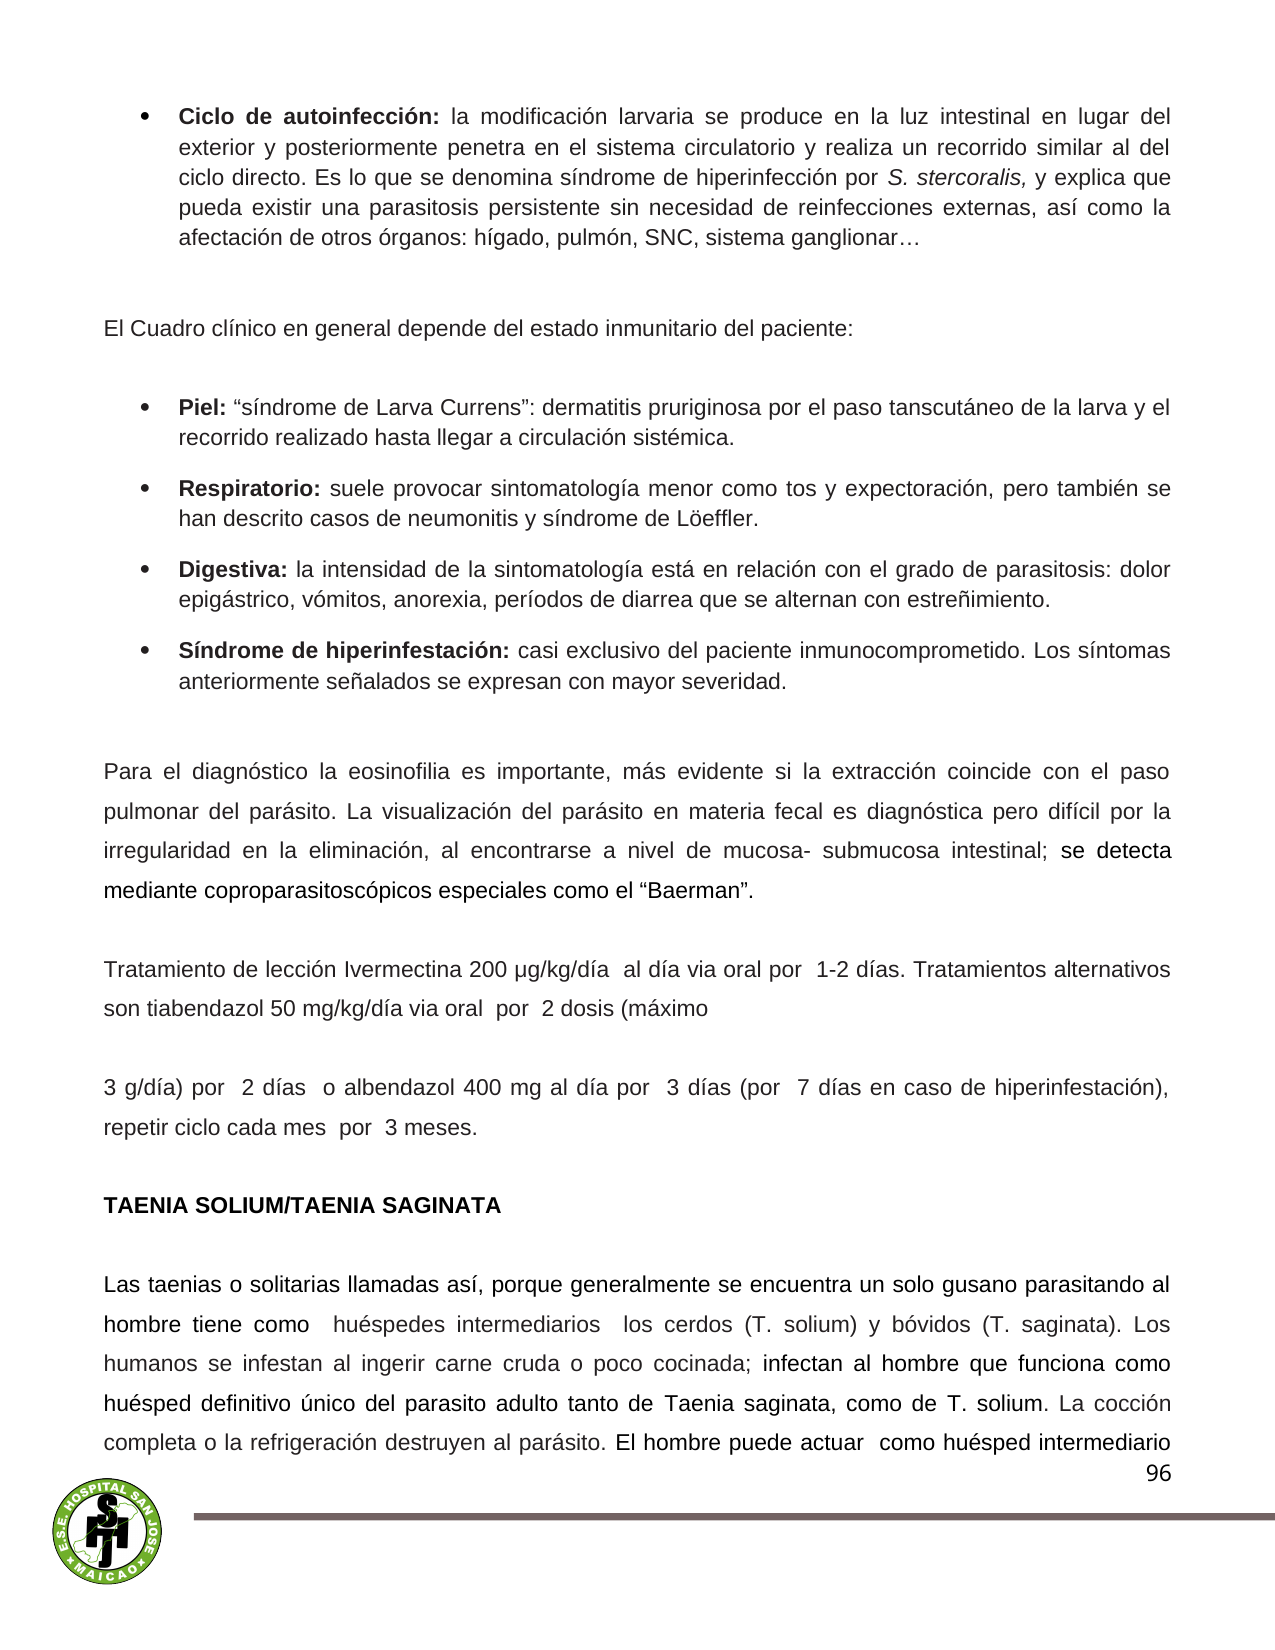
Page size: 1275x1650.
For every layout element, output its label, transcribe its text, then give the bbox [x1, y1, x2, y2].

text Para el diagnóstico la eosinofilia es importante, más evidente si la extracción coincide con el paso pulmonar del parásito. La visualización del parásito en materia fecal es diagnóstica pero difícil por la irregularidad en la eliminación, al encontrarse a nivel de mucosa- submucosa intestinal; se detecta mediante coproparasitoscópicos especiales como el “Baerman”. [103, 758, 1172, 903]
picture [52, 1478, 162, 1585]
list Digestiva: la intensidad de la sintomatología está en relación con el grado de parasitosis: dolor epigástrico, vómitos, anorexia, períodos de diarrea que se alternan con estreñimiento. [141, 556, 1172, 613]
list Ciclo de autoinfección: la modificación larvaria se produce en la luz intestinal en lugar del exterior y posteriormente penetra en el sistema circulatorio y realiza un recorrido similar al del ciclo directo. Es lo que se denomina síndrome de hiperinfección por S. stercoralis, y explica que pueda existir una parasitosis persistente sin necesidad de reinfecciones externas, así como la afectación de otros órganos: hígado, pulmón, SNC, sistema ganglionar… [141, 103, 1172, 251]
list Piel: “síndrome de Larva Currens”: dermatitis pruriginosa por el paso tanscutáneo de la larva y el recorrido realizado hasta llegar a circulación sistémica. [141, 394, 1172, 450]
text 3 g/día) por 2 días o albendazol 400 mg al día por 3 días (por 7 días en caso de hiperinfestación), repetir ciclo cada mes por 3 meses. [103, 1074, 1172, 1140]
list Síndrome de hiperinfestación: casi exclusivo del paciente inmunocomprometido. Los síntomas anteriormente señalados se expresan con mayor severidad. [141, 637, 1172, 694]
text TAENIA SOLIUM/TAENIA SAGINATA [103, 1192, 1172, 1219]
text El Cuadro clínico en general depende del estado inmunitario del paciente: [103, 315, 1172, 341]
list Respiratorio: suele provocar sintomatología menor como tos y expectoración, pero también se han descrito casos de neumonitis y síndrome de Löeffler. [141, 475, 1172, 531]
text Tratamiento de lección Ivermectina 200 μg/kg/día al día via oral por 1-2 días. Tratamientos alternativos son tiabendazol 50 mg/kg/día via oral por 2 dosis (máximo [103, 956, 1172, 1021]
